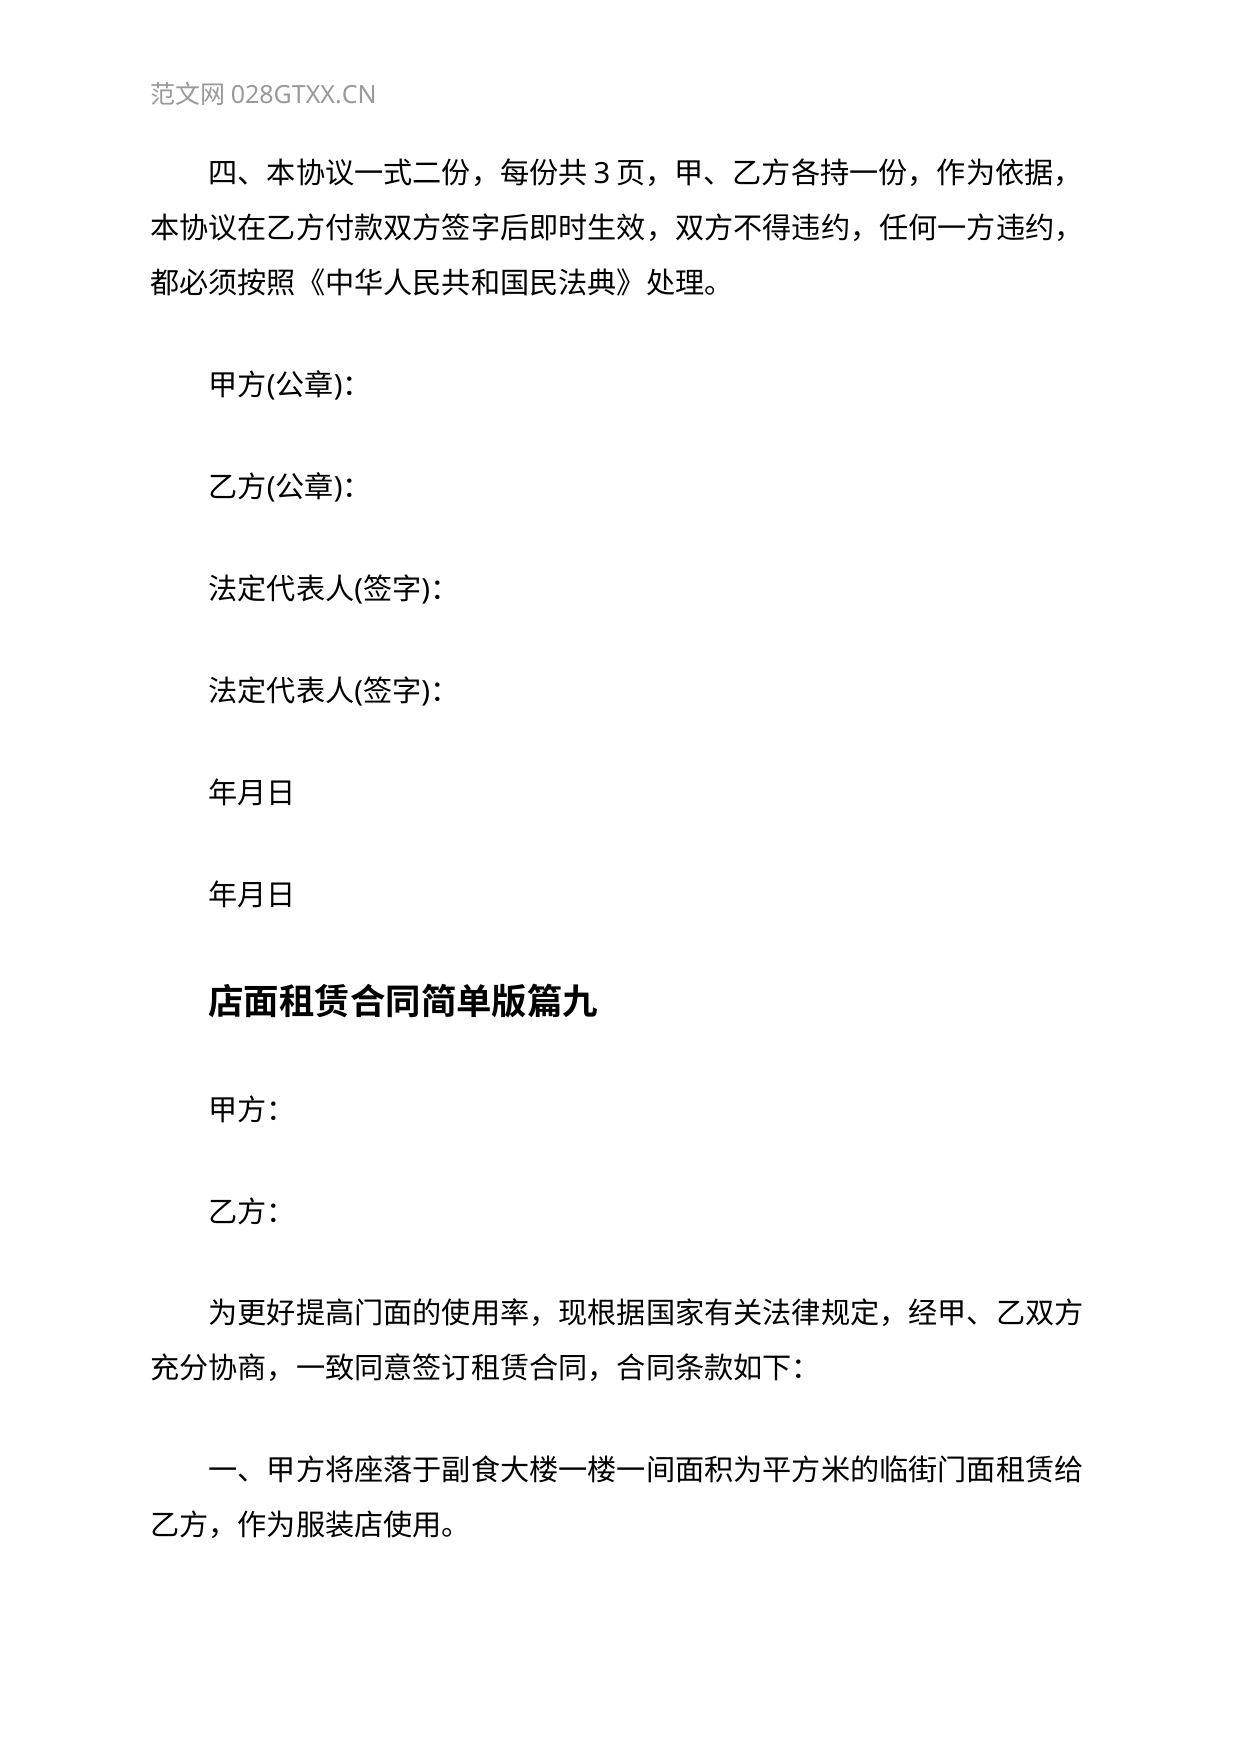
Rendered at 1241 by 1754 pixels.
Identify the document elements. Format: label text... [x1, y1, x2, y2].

text 店面租赁合同简单版篇九 [150, 973, 1090, 1024]
text 法定代表人(签字)： [150, 668, 1090, 710]
text 年月日 [150, 769, 1090, 812]
text 年月日 [150, 871, 1090, 914]
text 为更好提高门面的使用率，现根据国家有关法律规定，经甲、乙双方充分协商，一致同意签订租赁合同，合同条款如下： [150, 1290, 1090, 1387]
text 法定代表人(签字)： [150, 566, 1090, 608]
text 甲方： [150, 1087, 1090, 1129]
text 乙方： [150, 1188, 1090, 1231]
text 甲方(公章)： [150, 362, 1090, 404]
text 一、甲方将座落于副食大楼一楼一间面积为平方米的临街门面租赁给乙方，作为服装店使用。 [150, 1447, 1090, 1544]
text 四、本协议一式二份，每份共3页，甲、乙方各持一份，作为依据，本协议在乙方付款双方签字后即时生效，双方不得违约，任何一方违约，都必须按照《中华人民共和国民法典》处理。 [150, 150, 1090, 302]
text 乙方(公章)： [150, 464, 1090, 506]
